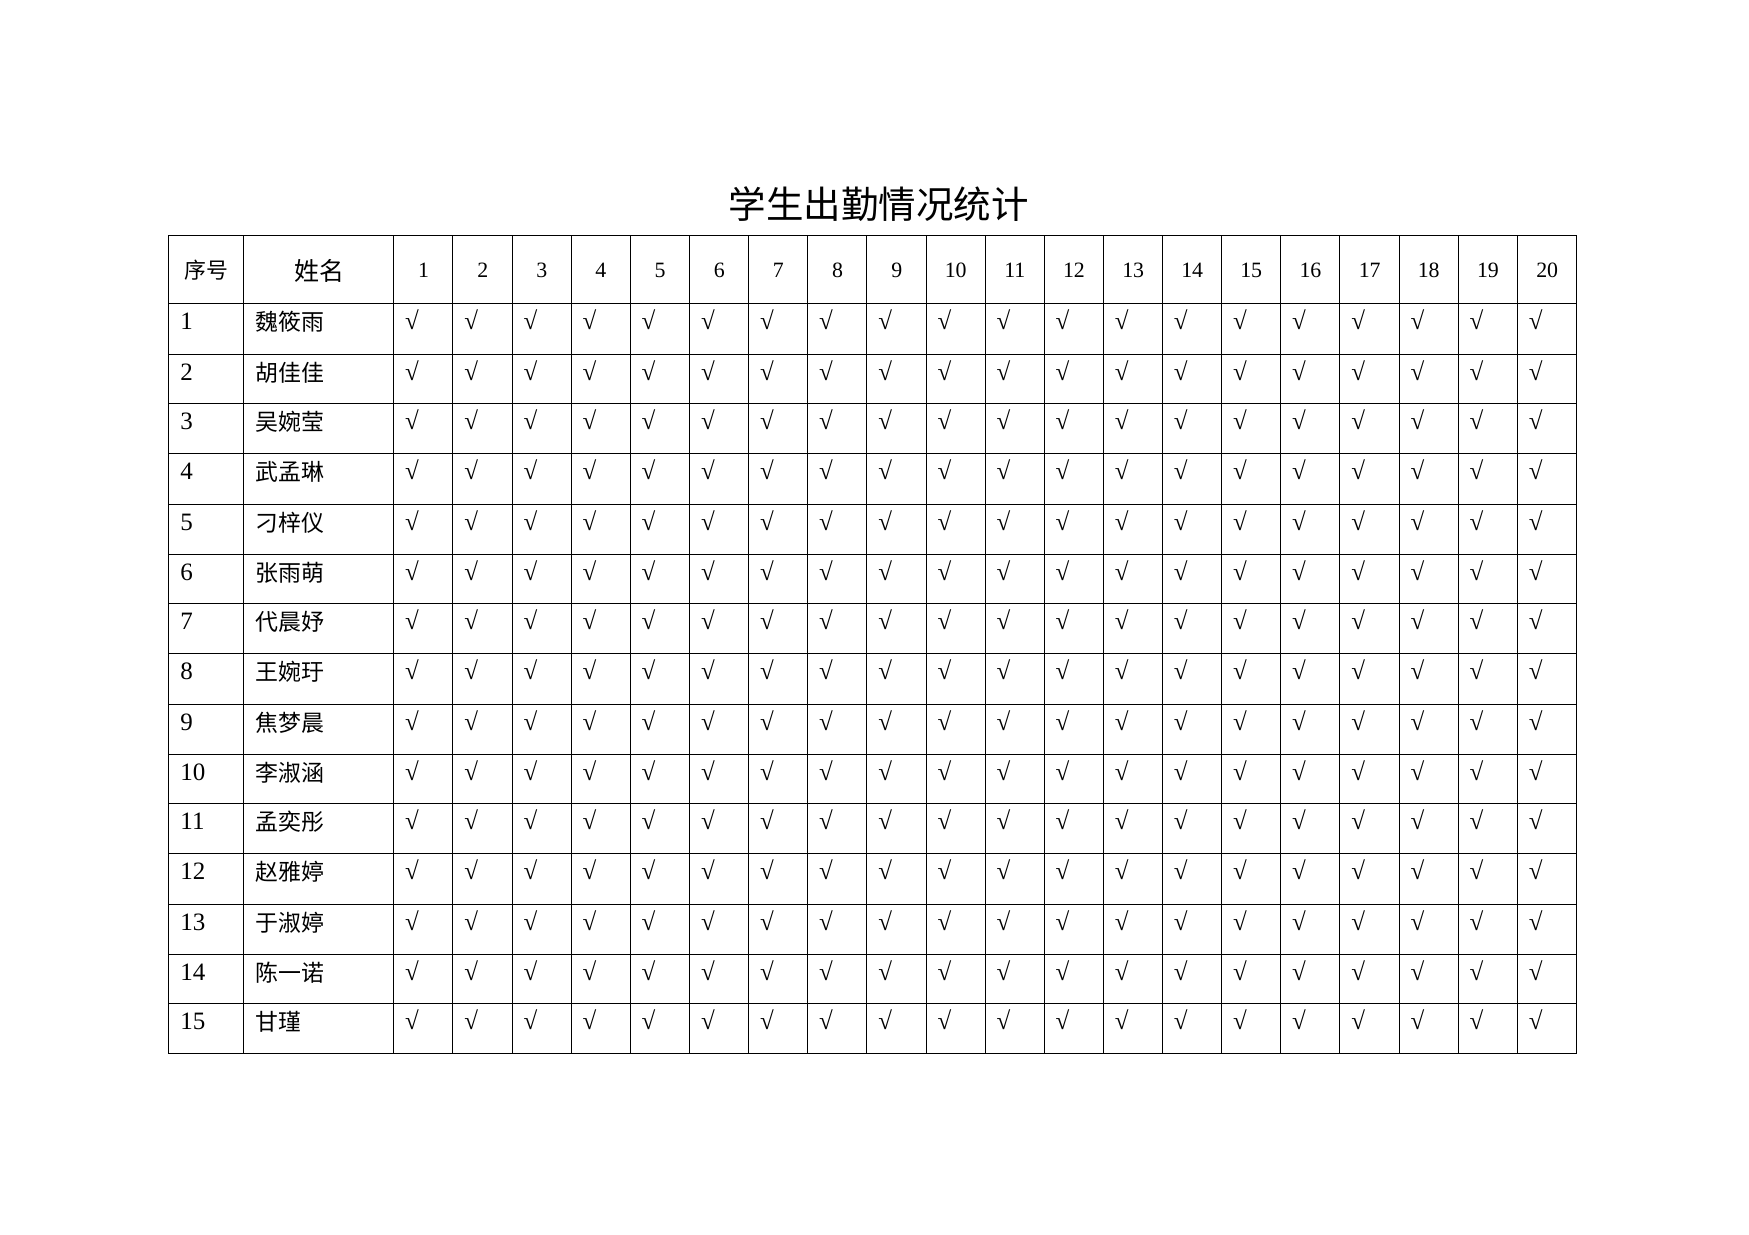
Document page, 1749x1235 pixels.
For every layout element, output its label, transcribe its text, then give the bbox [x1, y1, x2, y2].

table_cell 孟奕彤 [244, 804, 393, 853]
table_cell √ [1045, 604, 1103, 653]
table_cell 15 [169, 1004, 243, 1053]
table_cell √ [1340, 755, 1399, 803]
table_cell √ [749, 755, 807, 803]
table_header 姓名 [244, 236, 393, 302]
table_cell √ [572, 654, 630, 704]
table_cell √ [572, 705, 630, 753]
table_cell √ [927, 604, 985, 653]
table_cell √ [867, 355, 926, 403]
table_header 10 [927, 236, 985, 302]
table_cell √ [867, 1004, 926, 1053]
table_cell √ [631, 304, 689, 353]
table_cell √ [572, 555, 630, 603]
table_cell √ [927, 854, 985, 904]
table_cell √ [690, 654, 748, 704]
table_cell √ [1045, 654, 1103, 704]
table_cell √ [513, 804, 571, 853]
table_cell √ [1281, 804, 1339, 853]
table_cell √ [867, 955, 926, 1003]
table_header 3 [513, 236, 571, 302]
table_cell 赵雅婷 [244, 854, 393, 904]
table_cell √ [1104, 404, 1162, 453]
table_cell √ [1281, 905, 1339, 953]
table_cell √ [1163, 304, 1221, 353]
table_cell √ [1104, 705, 1162, 753]
table_cell √ [1518, 505, 1576, 553]
table_cell √ [1104, 505, 1162, 553]
table_cell √ [1459, 804, 1517, 853]
table_cell √ [1518, 654, 1576, 704]
table_cell √ [1459, 854, 1517, 904]
table_cell √ [572, 505, 630, 553]
table_cell 11 [169, 804, 243, 853]
table_cell √ [1222, 755, 1280, 803]
table_cell 甘瑾 [244, 1004, 393, 1053]
table_header 16 [1281, 236, 1339, 302]
table_cell 4 [169, 454, 243, 504]
table_cell √ [927, 454, 985, 504]
table_header 19 [1459, 236, 1517, 302]
table_cell √ [749, 404, 807, 453]
table_cell √ [867, 905, 926, 953]
table_cell √ [631, 555, 689, 603]
table_cell 刁梓仪 [244, 505, 393, 553]
table_cell √ [690, 705, 748, 753]
table_cell √ [1104, 604, 1162, 653]
table_cell √ [631, 755, 689, 803]
table_cell √ [690, 755, 748, 803]
table_cell √ [1163, 654, 1221, 704]
table_cell √ [690, 955, 748, 1003]
table_cell √ [1400, 1004, 1458, 1053]
table_cell √ [986, 905, 1044, 953]
table_cell √ [453, 804, 512, 853]
table_cell √ [1459, 755, 1517, 803]
table_cell √ [1518, 905, 1576, 953]
table_cell √ [1104, 1004, 1162, 1053]
table_cell √ [513, 505, 571, 553]
table_cell √ [1104, 355, 1162, 403]
table_cell √ [986, 654, 1044, 704]
table_cell √ [1222, 955, 1280, 1003]
table_cell √ [1222, 404, 1280, 453]
table_cell √ [808, 905, 866, 953]
table_cell √ [1163, 355, 1221, 403]
table_cell √ [1518, 1004, 1576, 1053]
table_cell √ [808, 755, 866, 803]
table_cell √ [867, 505, 926, 553]
table_cell √ [513, 705, 571, 753]
table_cell 于淑婷 [244, 905, 393, 953]
table_cell √ [867, 604, 926, 653]
table_cell √ [1281, 854, 1339, 904]
table_cell √ [749, 854, 807, 904]
table_cell √ [1104, 905, 1162, 953]
table_cell √ [1045, 454, 1103, 504]
table_cell 李淑涵 [244, 755, 393, 803]
table_cell √ [749, 955, 807, 1003]
table_cell √ [1459, 555, 1517, 603]
table_cell √ [1104, 755, 1162, 803]
table_cell √ [1459, 955, 1517, 1003]
table_cell √ [867, 454, 926, 504]
table_cell √ [1459, 654, 1517, 704]
table_cell √ [1400, 454, 1458, 504]
table_cell √ [1045, 755, 1103, 803]
table_cell √ [927, 905, 985, 953]
table_cell √ [1340, 1004, 1399, 1053]
table_cell √ [513, 654, 571, 704]
table_cell √ [1163, 454, 1221, 504]
table_cell √ [1400, 505, 1458, 553]
text 学生出勤情况统计 [150, 168, 1598, 235]
table_cell √ [394, 404, 452, 453]
table_header 9 [867, 236, 926, 302]
table_cell √ [631, 355, 689, 403]
table_cell √ [394, 654, 452, 704]
table_cell √ [513, 755, 571, 803]
table_cell √ [1222, 804, 1280, 853]
table_cell √ [1281, 555, 1339, 603]
table_cell √ [631, 955, 689, 1003]
table_cell 8 [169, 654, 243, 704]
table_cell √ [394, 755, 452, 803]
table_cell √ [1045, 505, 1103, 553]
table_cell √ [1340, 955, 1399, 1003]
table_cell √ [394, 804, 452, 853]
table_cell √ [1518, 355, 1576, 403]
table_cell √ [453, 905, 512, 953]
table_cell √ [513, 355, 571, 403]
table_cell √ [808, 654, 866, 704]
table_cell √ [1222, 1004, 1280, 1053]
table_cell √ [986, 705, 1044, 753]
table_cell √ [1163, 705, 1221, 753]
table_header 序号 [169, 236, 243, 302]
table_cell √ [631, 604, 689, 653]
table_cell √ [453, 955, 512, 1003]
table_cell √ [927, 804, 985, 853]
table_cell √ [453, 1004, 512, 1053]
table_cell √ [690, 404, 748, 453]
table_cell √ [1340, 555, 1399, 603]
table_cell √ [572, 804, 630, 853]
table_cell √ [1163, 905, 1221, 953]
table_cell √ [1281, 1004, 1339, 1053]
table_cell √ [513, 604, 571, 653]
table_cell √ [572, 1004, 630, 1053]
table_cell √ [1400, 604, 1458, 653]
table_cell √ [631, 1004, 689, 1053]
table_cell 6 [169, 555, 243, 603]
table_cell √ [1281, 505, 1339, 553]
table_cell √ [749, 454, 807, 504]
table_cell √ [631, 404, 689, 453]
table_cell √ [1163, 1004, 1221, 1053]
table_cell √ [1281, 604, 1339, 653]
table_cell √ [572, 304, 630, 353]
table_header 2 [453, 236, 512, 302]
table_cell √ [453, 854, 512, 904]
table_cell √ [453, 454, 512, 504]
table_cell √ [1459, 1004, 1517, 1053]
table_cell √ [690, 905, 748, 953]
table_cell √ [808, 505, 866, 553]
table_cell 陈一诺 [244, 955, 393, 1003]
table_cell √ [1400, 955, 1458, 1003]
table_cell √ [690, 355, 748, 403]
table_cell 10 [169, 755, 243, 803]
table_cell √ [1400, 705, 1458, 753]
table_cell √ [808, 555, 866, 603]
table_cell √ [927, 654, 985, 704]
table_cell √ [394, 705, 452, 753]
table_cell √ [690, 454, 748, 504]
table_cell √ [631, 654, 689, 704]
table_cell √ [513, 854, 571, 904]
table_cell √ [1340, 854, 1399, 904]
table_cell √ [394, 604, 452, 653]
table_cell √ [394, 905, 452, 953]
table_cell √ [1518, 804, 1576, 853]
table_cell √ [986, 1004, 1044, 1053]
table_cell √ [1281, 404, 1339, 453]
table_cell √ [1222, 705, 1280, 753]
table_cell √ [394, 955, 452, 1003]
table_header 7 [749, 236, 807, 302]
table_cell √ [986, 955, 1044, 1003]
table_cell √ [690, 505, 748, 553]
table_cell √ [867, 705, 926, 753]
table_cell √ [808, 705, 866, 753]
table_cell √ [1222, 454, 1280, 504]
table_cell √ [1400, 355, 1458, 403]
table_cell √ [1045, 355, 1103, 403]
table_cell √ [1163, 555, 1221, 603]
table_header 4 [572, 236, 630, 302]
table_cell √ [453, 355, 512, 403]
table_cell √ [927, 755, 985, 803]
table_cell √ [1340, 454, 1399, 504]
table_cell √ [513, 955, 571, 1003]
table_cell √ [1400, 404, 1458, 453]
table_cell √ [1459, 304, 1517, 353]
table_cell √ [1400, 755, 1458, 803]
table_cell 5 [169, 505, 243, 553]
table_cell √ [927, 355, 985, 403]
table_cell √ [867, 555, 926, 603]
table_cell √ [1518, 854, 1576, 904]
table_cell √ [1045, 905, 1103, 953]
table_cell √ [749, 505, 807, 553]
table_cell √ [394, 854, 452, 904]
table_header 5 [631, 236, 689, 302]
table_cell √ [513, 404, 571, 453]
table_cell √ [986, 854, 1044, 904]
table_cell √ [749, 355, 807, 403]
table_cell √ [690, 1004, 748, 1053]
table_cell √ [1222, 654, 1280, 704]
table_cell √ [1340, 304, 1399, 353]
table_cell √ [1518, 304, 1576, 353]
table_cell √ [1163, 804, 1221, 853]
table_cell 1 [169, 304, 243, 353]
table_cell √ [1459, 604, 1517, 653]
table_cell √ [453, 755, 512, 803]
table_cell √ [1222, 505, 1280, 553]
table_cell √ [1518, 955, 1576, 1003]
table_cell √ [1518, 604, 1576, 653]
table_cell √ [1045, 955, 1103, 1003]
table_cell √ [394, 355, 452, 403]
table_cell √ [1340, 505, 1399, 553]
table_cell √ [986, 755, 1044, 803]
table_cell √ [808, 355, 866, 403]
table_cell √ [1104, 955, 1162, 1003]
table_cell √ [986, 555, 1044, 603]
table_cell √ [867, 804, 926, 853]
table_cell √ [1163, 955, 1221, 1003]
table_cell √ [513, 905, 571, 953]
table_cell √ [1459, 404, 1517, 453]
table_cell √ [986, 505, 1044, 553]
table_cell √ [808, 804, 866, 853]
table_cell √ [1104, 804, 1162, 853]
table_cell 7 [169, 604, 243, 653]
table_cell √ [1518, 705, 1576, 753]
table_cell √ [808, 955, 866, 1003]
table_cell √ [513, 1004, 571, 1053]
table_cell √ [453, 404, 512, 453]
table_cell √ [1045, 404, 1103, 453]
table_cell √ [986, 454, 1044, 504]
table_cell √ [1222, 555, 1280, 603]
table_cell √ [1281, 654, 1339, 704]
table_cell √ [1459, 505, 1517, 553]
table_cell √ [1518, 404, 1576, 453]
table_cell √ [1104, 854, 1162, 904]
table_cell √ [1222, 854, 1280, 904]
table_cell 武孟琳 [244, 454, 393, 504]
table_cell 2 [169, 355, 243, 403]
table_cell √ [572, 454, 630, 504]
table_cell √ [394, 555, 452, 603]
table_cell √ [808, 854, 866, 904]
table_cell √ [1045, 705, 1103, 753]
table_cell √ [394, 505, 452, 553]
table_cell √ [572, 404, 630, 453]
table_cell √ [631, 705, 689, 753]
table_cell √ [927, 505, 985, 553]
table_cell √ [1400, 804, 1458, 853]
table_header 17 [1340, 236, 1399, 302]
table_cell √ [572, 854, 630, 904]
table_cell √ [867, 755, 926, 803]
table_cell √ [631, 905, 689, 953]
table_cell √ [1518, 555, 1576, 603]
table_cell 胡佳佳 [244, 355, 393, 403]
table_cell √ [1104, 304, 1162, 353]
table_cell √ [1400, 905, 1458, 953]
table_cell √ [986, 404, 1044, 453]
table_cell √ [1459, 705, 1517, 753]
table_cell √ [1163, 505, 1221, 553]
table_cell √ [1459, 454, 1517, 504]
table_header 18 [1400, 236, 1458, 302]
table_cell √ [986, 355, 1044, 403]
table_cell √ [453, 505, 512, 553]
table_cell 焦梦晨 [244, 705, 393, 753]
table_cell √ [631, 454, 689, 504]
table_cell √ [1045, 854, 1103, 904]
table_cell √ [986, 304, 1044, 353]
table_cell √ [1340, 355, 1399, 403]
table_cell 9 [169, 705, 243, 753]
table_cell √ [453, 604, 512, 653]
table_cell √ [1045, 555, 1103, 603]
table_header 20 [1518, 236, 1576, 302]
table_cell √ [1340, 654, 1399, 704]
table_cell √ [1104, 654, 1162, 704]
table_cell √ [1104, 454, 1162, 504]
table_cell √ [1459, 905, 1517, 953]
table_header 13 [1104, 236, 1162, 302]
table_header 8 [808, 236, 866, 302]
table_cell √ [572, 755, 630, 803]
table_cell 张雨萌 [244, 555, 393, 603]
table_cell √ [927, 304, 985, 353]
table_cell √ [453, 555, 512, 603]
table_cell √ [513, 555, 571, 603]
table_cell √ [690, 304, 748, 353]
table_cell √ [394, 1004, 452, 1053]
table_cell √ [1281, 705, 1339, 753]
table_cell √ [1163, 854, 1221, 904]
table_cell √ [749, 804, 807, 853]
table_cell √ [394, 454, 452, 504]
table_cell √ [927, 1004, 985, 1053]
table_cell √ [1281, 955, 1339, 1003]
table_cell √ [631, 854, 689, 904]
table_cell √ [1281, 355, 1339, 403]
table_cell √ [1045, 304, 1103, 353]
table_cell √ [749, 555, 807, 603]
table_cell √ [1163, 604, 1221, 653]
table_header 1 [394, 236, 452, 302]
table_cell √ [572, 604, 630, 653]
table_cell √ [749, 1004, 807, 1053]
table_cell √ [1045, 1004, 1103, 1053]
table_cell 魏筱雨 [244, 304, 393, 353]
table_cell 3 [169, 404, 243, 453]
table_cell √ [986, 804, 1044, 853]
table_cell √ [808, 304, 866, 353]
table_cell √ [1104, 555, 1162, 603]
table_cell √ [808, 604, 866, 653]
table_cell √ [927, 555, 985, 603]
table_cell √ [1340, 804, 1399, 853]
table_cell √ [1518, 755, 1576, 803]
table_cell √ [572, 955, 630, 1003]
table_cell √ [808, 454, 866, 504]
table_cell 12 [169, 854, 243, 904]
table_header 12 [1045, 236, 1103, 302]
table_cell √ [927, 404, 985, 453]
table_cell √ [690, 804, 748, 853]
table_header 6 [690, 236, 748, 302]
table_cell √ [1400, 304, 1458, 353]
table_cell √ [572, 355, 630, 403]
table_cell √ [867, 654, 926, 704]
table_cell √ [1459, 355, 1517, 403]
table_cell √ [1222, 304, 1280, 353]
table_cell √ [513, 304, 571, 353]
table_cell √ [927, 705, 985, 753]
table_cell √ [749, 304, 807, 353]
table_cell √ [572, 905, 630, 953]
table_cell 13 [169, 905, 243, 953]
table_cell √ [927, 955, 985, 1003]
table_cell √ [749, 705, 807, 753]
table_cell √ [808, 1004, 866, 1053]
table_cell √ [1340, 404, 1399, 453]
table_cell 代晨妤 [244, 604, 393, 653]
table_cell √ [394, 304, 452, 353]
table_cell √ [1045, 804, 1103, 853]
table_cell √ [867, 304, 926, 353]
table_cell √ [631, 804, 689, 853]
table_cell √ [1518, 454, 1576, 504]
table_cell √ [808, 404, 866, 453]
table_cell √ [749, 905, 807, 953]
table_cell √ [749, 654, 807, 704]
table_cell √ [453, 304, 512, 353]
table_cell √ [1222, 355, 1280, 403]
table_cell √ [690, 604, 748, 653]
table_cell √ [1340, 905, 1399, 953]
table_header 15 [1222, 236, 1280, 302]
table_cell √ [1281, 755, 1339, 803]
table_cell √ [867, 854, 926, 904]
table_cell √ [690, 854, 748, 904]
table_cell √ [690, 555, 748, 603]
table_cell √ [749, 604, 807, 653]
table_cell √ [1340, 604, 1399, 653]
table_cell √ [1222, 905, 1280, 953]
table_header 11 [986, 236, 1044, 302]
table_cell √ [1400, 654, 1458, 704]
table_cell √ [631, 505, 689, 553]
table_cell √ [986, 604, 1044, 653]
table_cell √ [1400, 854, 1458, 904]
table_cell √ [1340, 705, 1399, 753]
table_cell 王婉玗 [244, 654, 393, 704]
table_cell 吴婉莹 [244, 404, 393, 453]
table_cell 14 [169, 955, 243, 1003]
table_cell √ [1163, 404, 1221, 453]
table_cell √ [513, 454, 571, 504]
table_cell √ [453, 705, 512, 753]
table_cell √ [1281, 304, 1339, 353]
table_cell √ [1400, 555, 1458, 603]
table_header 14 [1163, 236, 1221, 302]
table_cell √ [1281, 454, 1339, 504]
table_cell √ [1222, 604, 1280, 653]
table_cell √ [867, 404, 926, 453]
table_cell √ [453, 654, 512, 704]
table_cell √ [1163, 755, 1221, 803]
